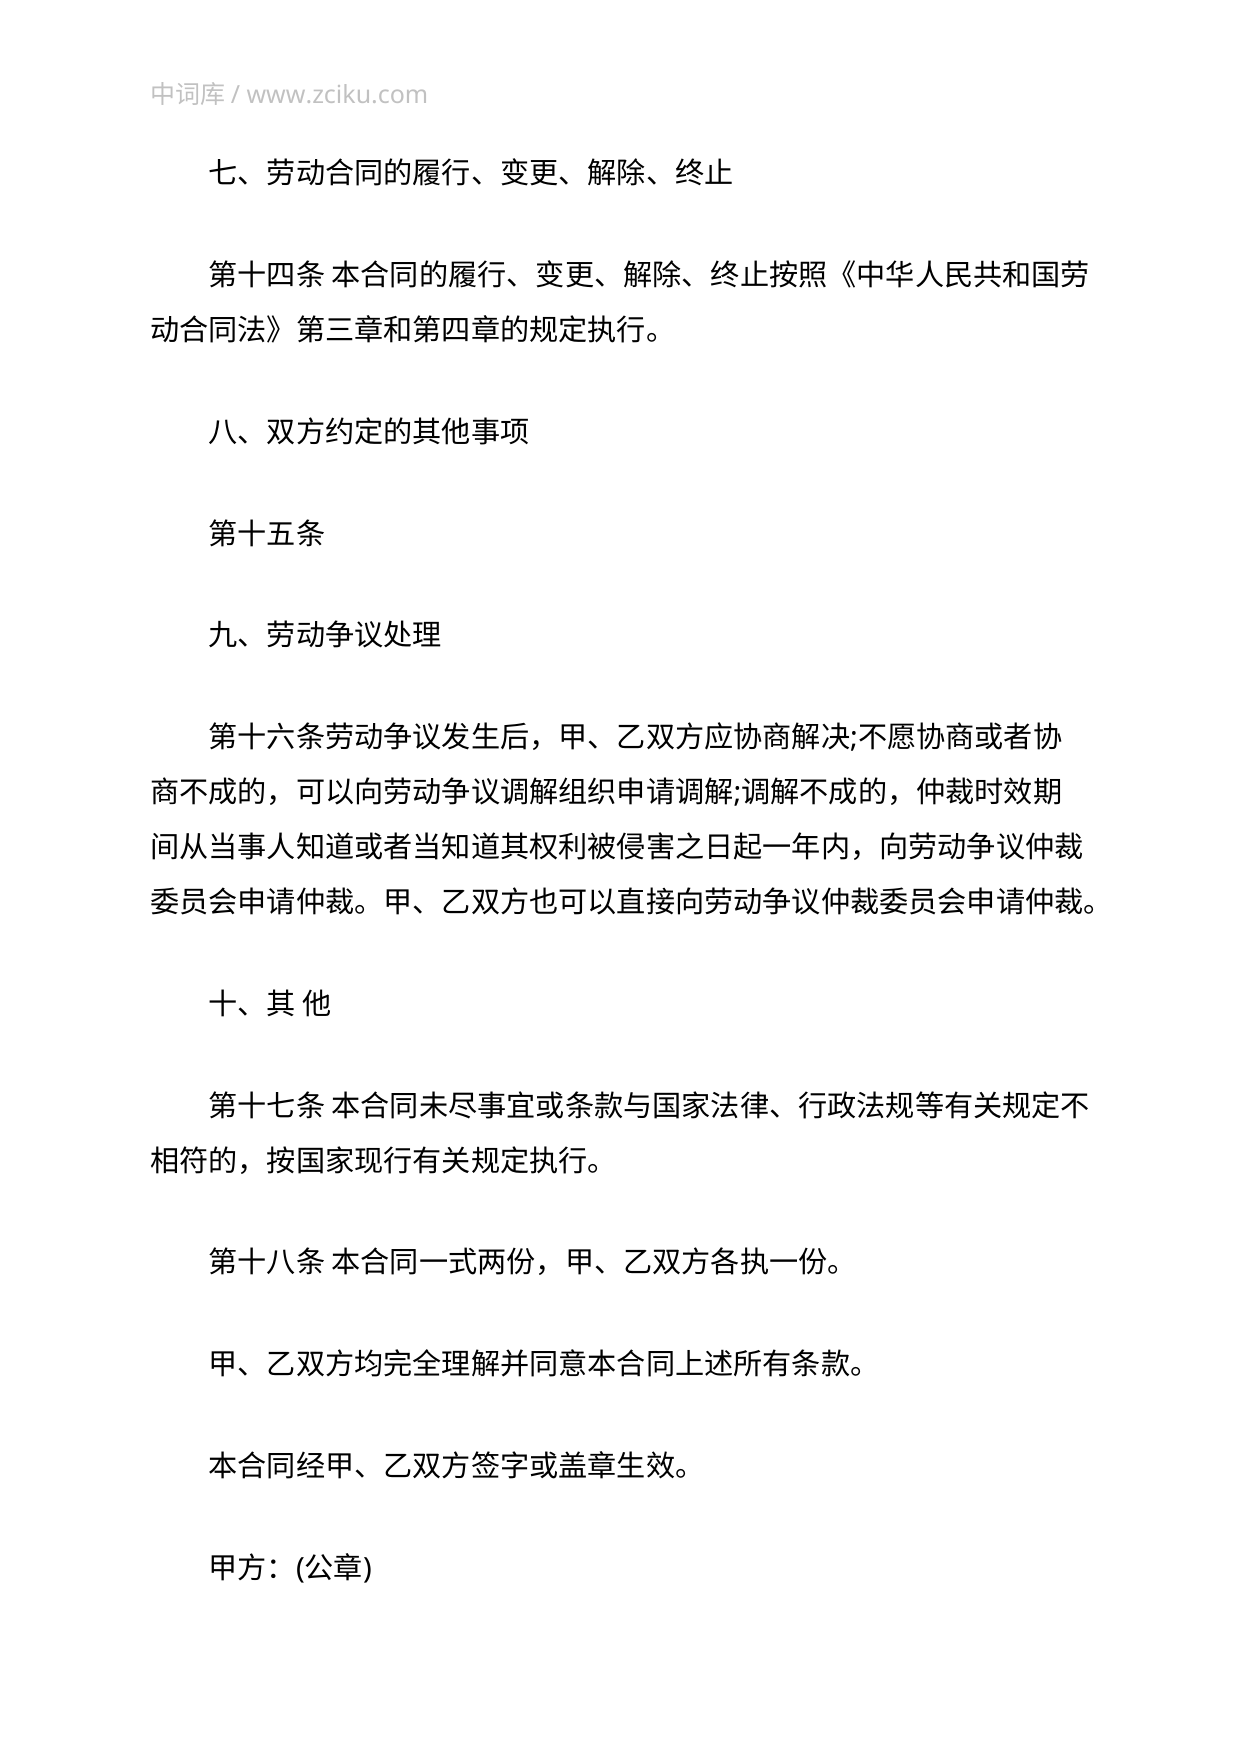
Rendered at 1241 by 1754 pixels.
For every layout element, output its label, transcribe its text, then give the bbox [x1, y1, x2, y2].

text 甲方：(公章) [150, 1544, 1090, 1587]
text 第十六条劳动争议发生后，甲、乙双方应协商解决;不愿协商或者协商不成的，可以向劳动争议调解组织申请调解;调解不成的，仲裁时效期间从当事人知道或者当知道其权利被侵害之日起一年内，向劳动争议仲裁委员会申请仲裁。甲、乙双方也可以直接向劳动争议仲裁委员会申请仲裁。 [150, 714, 1090, 921]
text 甲、乙双方均完全理解并同意本合同上述所有条款。 [150, 1341, 1090, 1383]
text 七、劳动合同的履行、变更、解除、终止 [150, 150, 1090, 192]
text 第十七条 本合同未尽事宜或条款与国家法律、行政法规等有关规定不相符的，按国家现行有关规定执行。 [150, 1082, 1090, 1179]
text 第十八条 本合同一式两份，甲、乙双方各执一份。 [150, 1239, 1090, 1281]
text 第十四条 本合同的履行、变更、解除、终止按照《中华人民共和国劳动合同法》第三章和第四章的规定执行。 [150, 252, 1090, 349]
text 第十五条 [150, 510, 1090, 552]
text 九、劳动争议处理 [150, 612, 1090, 654]
text 十、其 他 [150, 980, 1090, 1023]
text 本合同经甲、乙双方签字或盖章生效。 [150, 1442, 1090, 1485]
text 八、双方约定的其他事项 [150, 408, 1090, 451]
